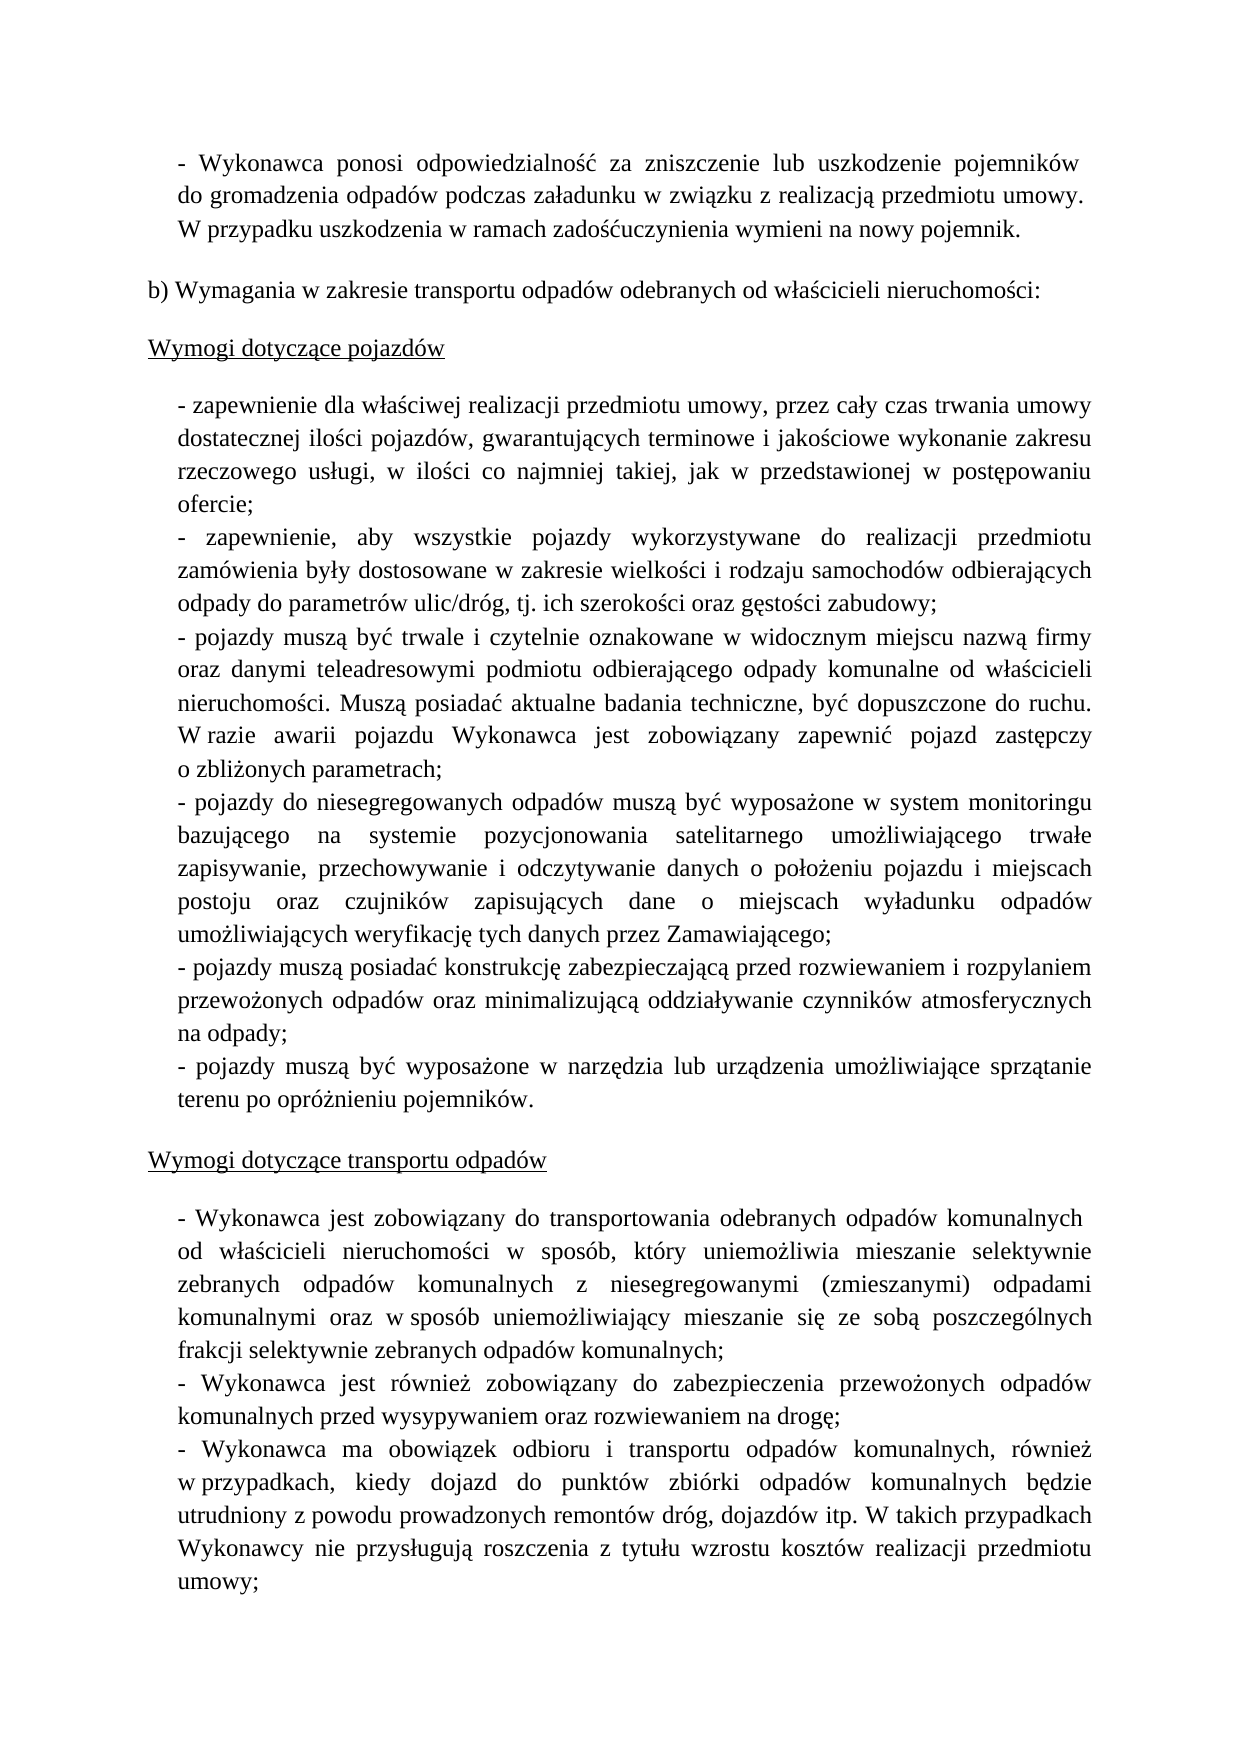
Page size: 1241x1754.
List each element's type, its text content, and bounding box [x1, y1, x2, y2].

text - Wykonawca ponosi odpowiedzialność za zniszczenie lub uszkodzenie pojemników do gromadzenia odpadów podczas załadunku w związku z realizacją przedmiotu umowy. W przypadku uszkodzenia w ramach zadośćuczynienia wymieni na nowy pojemnik. [177, 148, 1093, 242]
text - pojazdy muszą być wyposażone w narzędzia lub urządzenia umożliwiające sprzątanie terenu po opróżnieniu pojemników. [177, 1051, 1093, 1113]
text b) Wymagania w zakresie transportu odpadów odebranych od właścicieli nieruchomości: [148, 275, 1093, 304]
text - Wykonawca jest również zobowiązany do zabezpieczenia przewożonych odpadów komunalnych przed wysypywaniem oraz rozwiewaniem na drogę; [177, 1368, 1093, 1430]
text - Wykonawca ma obowiązek odbioru i transportu odpadów komunalnych, również w przypadkach, kiedy dojazd do punktów zbiórki odpadów komunalnych będzie utrudniony z powodu prowadzonych remontów dróg, dojazdów itp. W takich przypadkach Wykonawcy nie przysługują roszczenia z tytułu wzrostu kosztów realizacji przedmiotu umowy; [177, 1434, 1093, 1595]
text - zapewnienie dla właściwej realizacji przedmiotu umowy, przez cały czas trwania umowy dostatecznej ilości pojazdów, gwarantujących terminowe i jakościowe wykonanie zakresu rzeczowego usługi, w ilości co najmniej takiej, jak w przedstawionej w postępowaniu ofercie; [177, 390, 1093, 518]
text - pojazdy muszą posiadać konstrukcję zabezpieczającą przed rozwiewaniem i rozpylaniem przewożonych odpadów oraz minimalizującą oddziaływanie czynników atmosferycznych na odpady; [177, 952, 1093, 1047]
text - Wykonawca jest zobowiązany do transportowania odebranych odpadów komunalnych od właścicieli nieruchomości w sposób, który uniemożliwia mieszanie selektywnie zebranych odpadów komunalnych z niesegregowanymi (zmieszanymi) odpadami komunalnymi oraz w sposób uniemożliwiający mieszanie się ze sobą poszczególnych frakcji selektywnie zebranych odpadów komunalnych; [177, 1203, 1093, 1364]
text - pojazdy muszą być trwale i czytelnie oznakowane w widocznym miejscu nazwą firmy oraz danymi teleadresowymi podmiotu odbierającego odpady komunalne od właścicieli nieruchomości. Muszą posiadać aktualne badania techniczne, być dopuszczone do ruchu. W razie awarii pojazdu Wykonawca jest zobowiązany zapewnić pojazd zastępczy o zbliżonych parametrach; [177, 622, 1093, 782]
text - pojazdy do niesegregowanych odpadów muszą być wyposażone w system monitoringu bazującego na systemie pozycjonowania satelitarnego umożliwiającego trwałe zapisywanie, przechowywanie i odczytywanie danych o położeniu pojazdu i miejscach postoju oraz czujników zapisujących dane o miejscach wyładunku odpadów umożliwiających weryfikację tych danych przez Zamawiającego; [177, 787, 1093, 947]
text Wymogi dotyczące transportu odpadów [148, 1146, 1093, 1174]
text - zapewnienie, aby wszystkie pojazdy wykorzystywane do realizacji przedmiotu zamówienia były dostosowane w zakresie wielkości i rodzaju samochodów odbierających odpady do parametrów ulic/dróg, tj. ich szerokości oraz gęstości zabudowy; [177, 522, 1093, 617]
text Wymogi dotyczące pojazdów [148, 333, 1093, 362]
